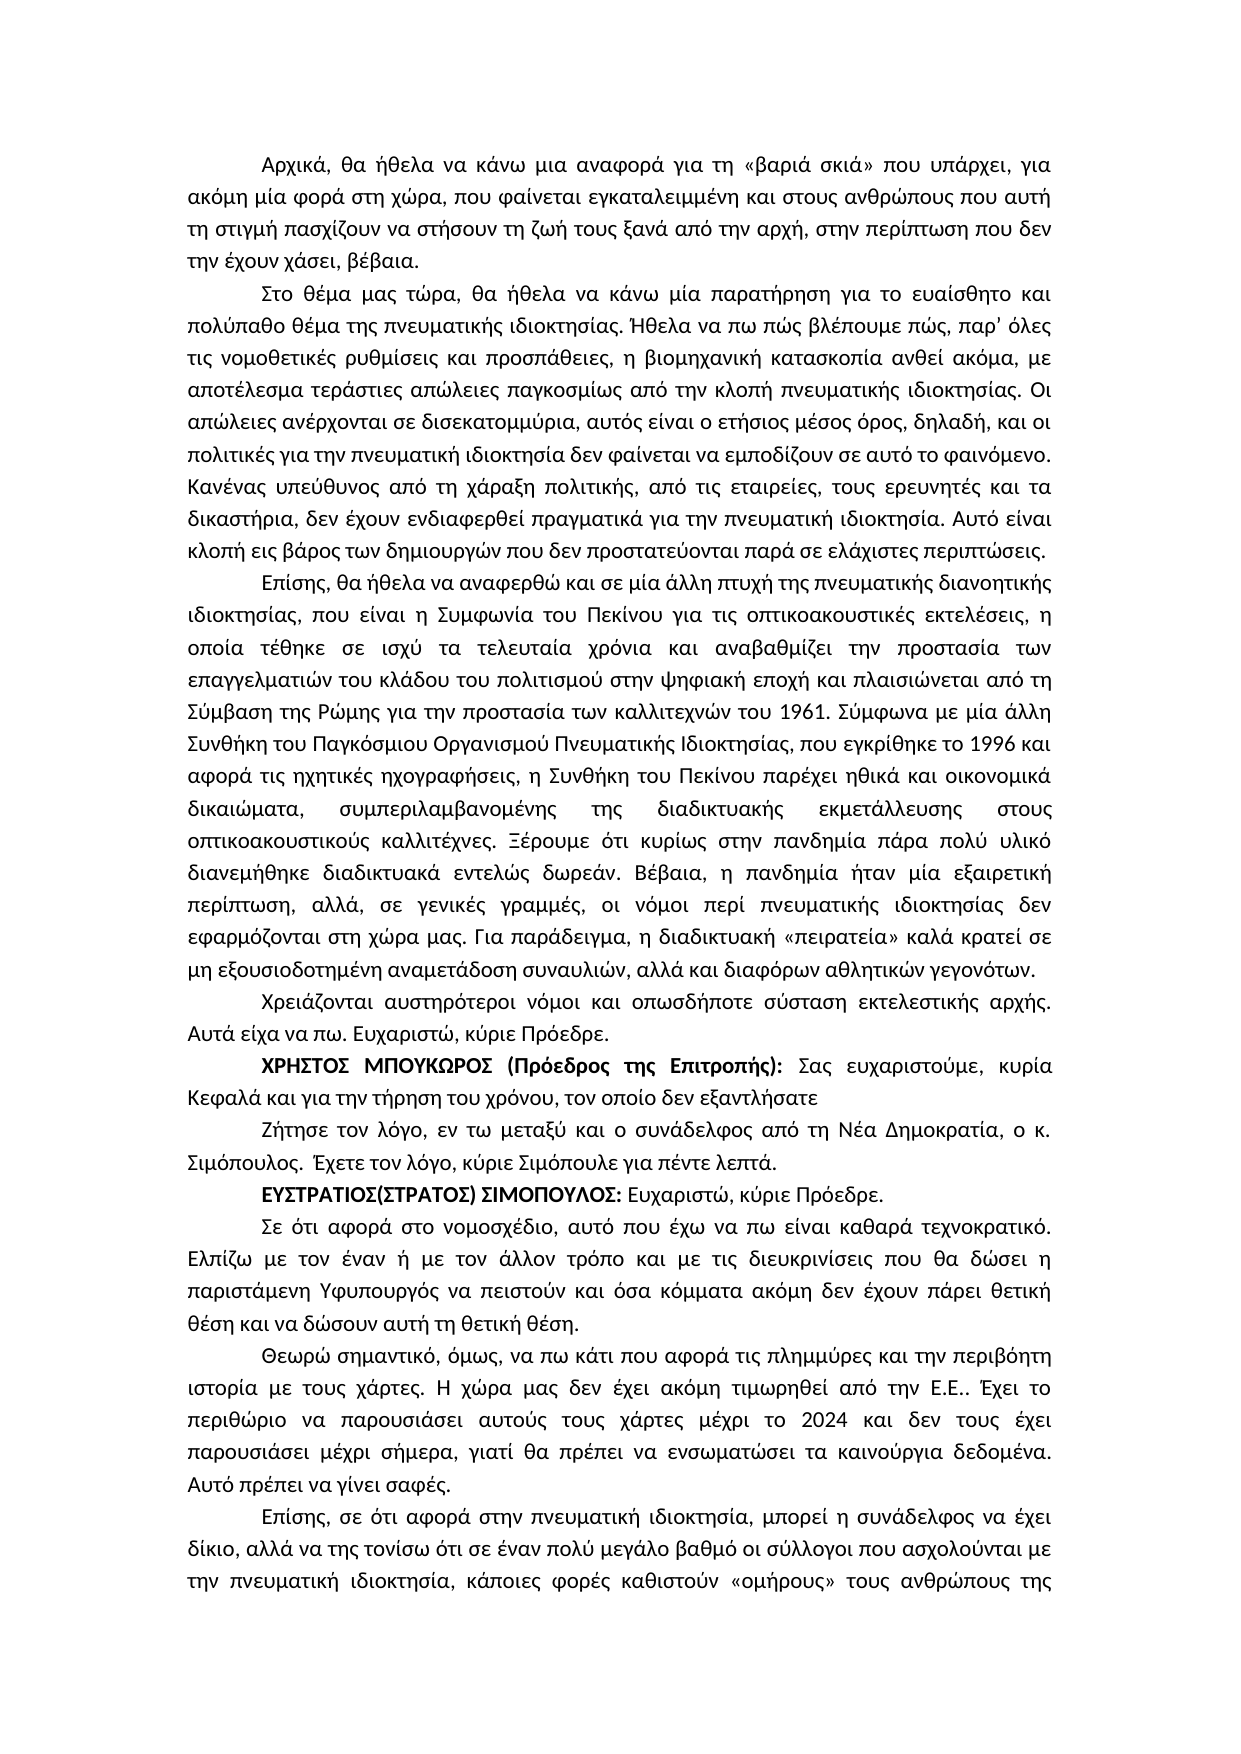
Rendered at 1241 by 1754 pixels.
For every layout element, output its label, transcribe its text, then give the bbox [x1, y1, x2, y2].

text ΧΡΗΣΤΟΣ ΜΠΟΥΚΩΡΟΣ (Πρόεδρος της Επιτροπής): Σας ευχαριστούμε, κυρία Κεφαλά και για την τήρηση του χρόνου, τον οποίο δεν εξαντλήσατε [187, 1051, 1053, 1111]
text Στο θέμα μας τώρα, θα ήθελα να κάνω μία παρατήρηση για το ευαίσθητο και πολύπαθο θέμα της πνευματικής ιδιοκτησίας. Ήθελα να πω πώς βλέπουμε πώς, παρ’ όλες τις νομοθετικές ρυθμίσεις και προσπάθειες, η βιομηχανική κατασκοπία ανθεί ακόμα, με αποτέλεσμα τεράστιες απώλειες παγκοσμίως από την κλοπή πνευματικής ιδιοκτησίας. Οι απώλειες ανέρχονται σε δισεκατομμύρια, αυτός είναι ο ετήσιος μέσος όρος, δηλαδή, και οι πολιτικές για την πνευματική ιδιοκτησία δεν φαίνεται να εμποδίζουν σε αυτό το φαινόμενο. Κανένας υπεύθυνος από τη χάραξη πολιτικής, από τις εταιρείες, τους ερευνητές και τα δικαστήρια, δεν έχουν ενδιαφερθεί πραγματικά για την πνευματική ιδιοκτησία. Αυτό είναι κλοπή εις βάρος των δημιουργών που δεν προστατεύονται παρά σε ελάχιστες περιπτώσεις. [187, 279, 1053, 564]
text Αρχικά, θα ήθελα να κάνω μια αναφορά για τη «βαριά σκιά» που υπάρχει, για ακόμη μία φορά στη χώρα, που φαίνεται εγκαταλειμμένη και στους ανθρώπους που αυτή τη στιγμή πασχίζουν να στήσουν τη ζωή τους ξανά από την αρχή, στην περίπτωση που δεν την έχουν χάσει, βέβαια. [187, 150, 1053, 274]
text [187, 1502, 1053, 1594]
text Επίσης, θα ήθελα να αναφερθώ και σε μία άλλη πτυχή της πνευματικής διανοητικής ιδιοκτησίας, που είναι η Συμφωνία του Πεκίνου για τις οπτικοακουστικές εκτελέσεις, η οποία τέθηκε σε ισχύ τα τελευταία χρόνια και αναβαθμίζει την προστασία των επαγγελματιών του κλάδου του πολιτισμού στην ψηφιακή εποχή και πλαισιώνεται από τη Σύμβαση της Ρώμης για την προστασία των καλλιτεχνών του 1961. Σύμφωνα με μία άλλη Συνθήκη του Παγκόσμιου Οργανισμού Πνευματικής Ιδιοκτησίας, που εγκρίθηκε το 1996 και αφορά τις ηχητικές ηχογραφήσεις, η Συνθήκη του Πεκίνου παρέχει ηθικά και οικονομικά δικαιώματα, συμπεριλαμβανομένης της διαδικτυακής εκμετάλλευσης στους οπτικοακουστικούς καλλιτέχνες. Ξέρουμε ότι κυρίως στην πανδημία πάρα πολύ υλικό διανεμήθηκε διαδικτυακά εντελώς δωρεάν. Βέβαια, η πανδημία ήταν μία εξαιρετική περίπτωση, αλλά, σε γενικές γραμμές, οι νόμοι περί πνευματικής ιδιοκτησίας δεν εφαρμόζονται στη χώρα μας. Για παράδειγμα, η διαδικτυακή «πειρατεία» καλά κρατεί σε μη εξουσιοδοτημένη αναμετάδοση συναυλιών, αλλά και διαφόρων αθλητικών γεγονότων. [187, 568, 1053, 983]
text Σε ότι αφορά στο νομοσχέδιο, αυτό που έχω να πω είναι καθαρά τεχνοκρατικό. Ελπίζω με τον έναν ή με τον άλλον τρόπο και με τις διευκρινίσεις που θα δώσει η παριστάμενη Υφυπουργός να πειστούν και όσα κόμματα ακόμη δεν έχουν πάρει θετική θέση και να δώσουν αυτή τη θετική θέση. [187, 1212, 1053, 1337]
text Ζήτησε τον λόγο, εν τω μεταξύ και ο συνάδελφος από τη Νέα Δημοκρατία, ο κ. Σιμόπουλος. Έχετε τον λόγο, κύριε Σιμόπουλε για πέντε λεπτά. [187, 1116, 1053, 1176]
text Θεωρώ σημαντικό, όμως, να πω κάτι που αφορά τις πλημμύρες και την περιβόητη ιστορία με τους χάρτες. Η χώρα μας δεν έχει ακόμη τιμωρηθεί από την Ε.Ε.. Έχει το περιθώριο να παρουσιάσει αυτούς τους χάρτες μέχρι το 2024 και δεν τους έχει παρουσιάσει μέχρι σήμερα, γιατί θα πρέπει να ενσωματώσει τα καινούργια δεδομένα. Αυτό πρέπει να γίνει σαφές. [187, 1341, 1053, 1498]
text ΕΥΣΤΡΑΤΙΟΣ(ΣΤΡΑΤΟΣ) ΣΙΜΟΠΟΥΛΟΣ: Ευχαριστώ, κύριε Πρόεδρε. [187, 1180, 1053, 1208]
text Χρειάζονται αυστηρότεροι νόμοι και οπωσδήποτε σύσταση εκτελεστικής αρχής. Αυτά είχα να πω. Ευχαριστώ, κύριε Πρόεδρε. [187, 987, 1053, 1047]
